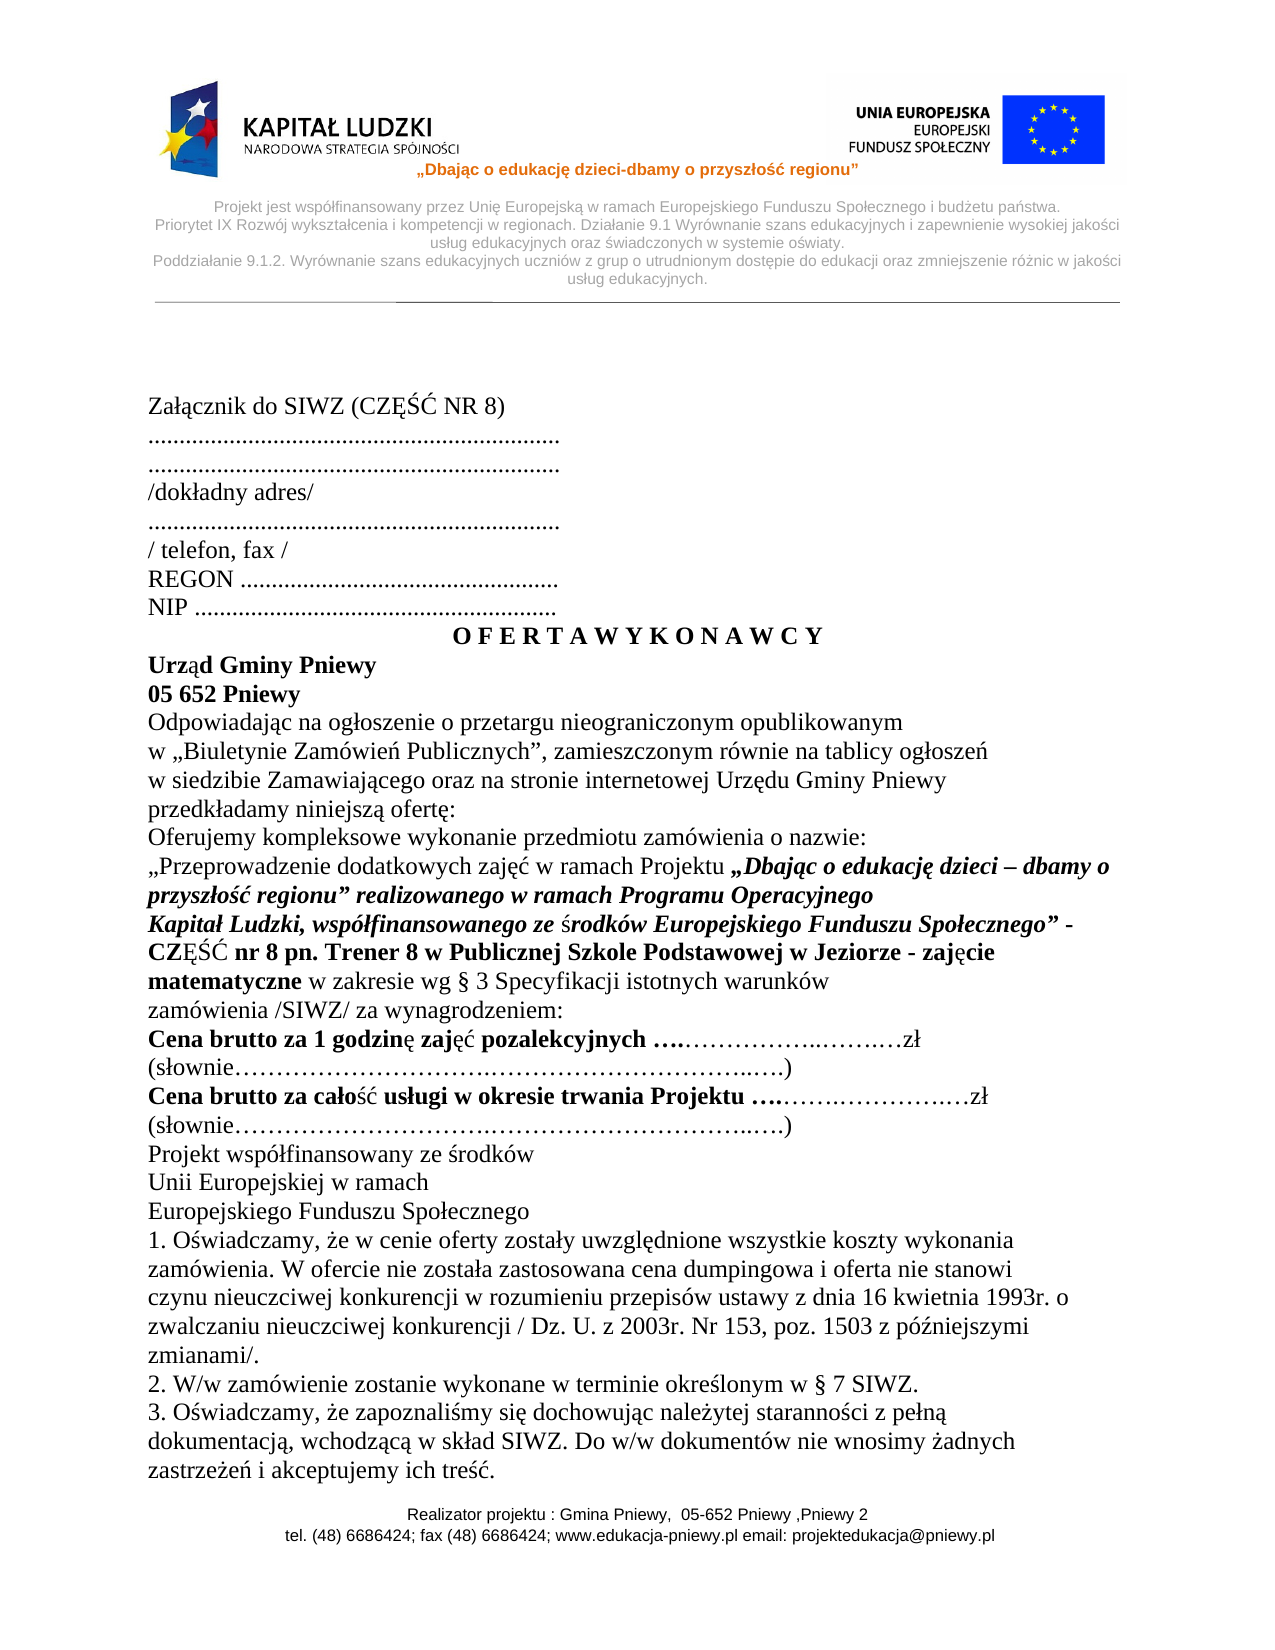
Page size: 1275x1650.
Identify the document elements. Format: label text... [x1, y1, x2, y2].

text 2. W/w zamówienie zostanie wykonane w terminie określonym w § 7 SIWZ. [148, 1369, 1127, 1397]
text /dokładny adres/ [148, 477, 1127, 506]
picture [147, 78, 472, 182]
text w „Biuletynie Zamówień Publicznych”, zamieszczonym równie na tablicy ogłoszeń [148, 736, 1127, 765]
text przedkładamy niniejszą ofertę: [148, 794, 1127, 822]
text (słownie………………………….…………………………..….) [148, 1052, 1127, 1081]
text O F E R T A W Y K O N A W C Y [148, 621, 1127, 650]
text zastrzeżeń i akceptujemy ich treść. [148, 1455, 1127, 1484]
text Unii Europejskiej w ramach [148, 1167, 1127, 1196]
text REGON ................................................... [148, 564, 1127, 592]
text zwalczaniu nieuczciwej konkurencji / Dz. U. z 2003r. Nr 153, poz. 1503 z późniejszymi [148, 1311, 1127, 1340]
text dokumentacją, wchodzącą w skład SIWZ. Do w/w dokumentów nie wnosimy żadnych [148, 1426, 1127, 1455]
text Cena brutto za całość usługi w okresie trwania Projektu ….…….………….…zł [148, 1081, 1127, 1110]
text Załącznik do SIWZ (CZĘŚĆ NR 8) [148, 391, 1127, 420]
text (słownie………………………….…………………………..….) [148, 1110, 1127, 1139]
text Odpowiadając na ogłoszenie o przetargu nieograniczonym opublikowanym [148, 707, 1127, 736]
text 3. Oświadczamy, że zapoznaliśmy się dochowując należytej staranności z pełną [148, 1397, 1127, 1426]
text Europejskiego Funduszu Społecznego [148, 1196, 1127, 1225]
text CZĘŚĆ nr 8 pn. Trener 8 w Publicznej Szkole Podstawowej w Jeziorze - zajęcie [148, 937, 1127, 966]
text „Przeprowadzenie dodatkowych zajęć w ramach Projektu „Dbając o edukację dzieci – dbamy o przyszłość regionu” realizowanego w ramach Programu Operacyjnego [148, 851, 1127, 909]
text matematyczne w zakresie wg § 3 Specyfikacji istotnych warunków [148, 966, 1127, 995]
text .................................................................. [148, 506, 1127, 535]
text w siedzibie Zamawiającego oraz na stronie internetowej Urzędu Gminy Pniewy [148, 765, 1127, 794]
text .................................................................. [148, 420, 1127, 449]
text / telefon, fax / [148, 535, 1127, 564]
text Cena brutto za 1 godzinę zajęć pozalekcyjnych ….……………..…….…zł [148, 1024, 1127, 1052]
text .................................................................. [148, 449, 1127, 477]
text Urząd Gminy Pniewy [148, 650, 1127, 679]
text NIP .......................................................... [148, 592, 1127, 621]
text zamówienia. W ofercie nie została zastosowana cena dumpingowa i oferta nie stanowi [148, 1254, 1127, 1282]
text Oferujemy kompleksowe wykonanie przedmiotu zamówienia o nazwie: [148, 822, 1127, 851]
text Kapitał Ludzki, współfinansowanego ze środków Europejskiego Funduszu Społecznego” - [148, 909, 1127, 937]
text Projekt współfinansowany ze środków [148, 1139, 1127, 1167]
text zamówienia /SIWZ/ za wynagrodzeniem: [148, 995, 1127, 1024]
text zmianami/. [148, 1340, 1127, 1369]
text 05 652 Pniewy [148, 679, 1127, 707]
picture [825, 73, 1128, 185]
text 1. Oświadczamy, że w cenie oferty zostały uwzględnione wszystkie koszty wykonania [148, 1225, 1127, 1254]
text czynu nieuczciwej konkurencji w rozumieniu przepisów ustawy z dnia 16 kwietnia 1993r. o [148, 1282, 1127, 1311]
